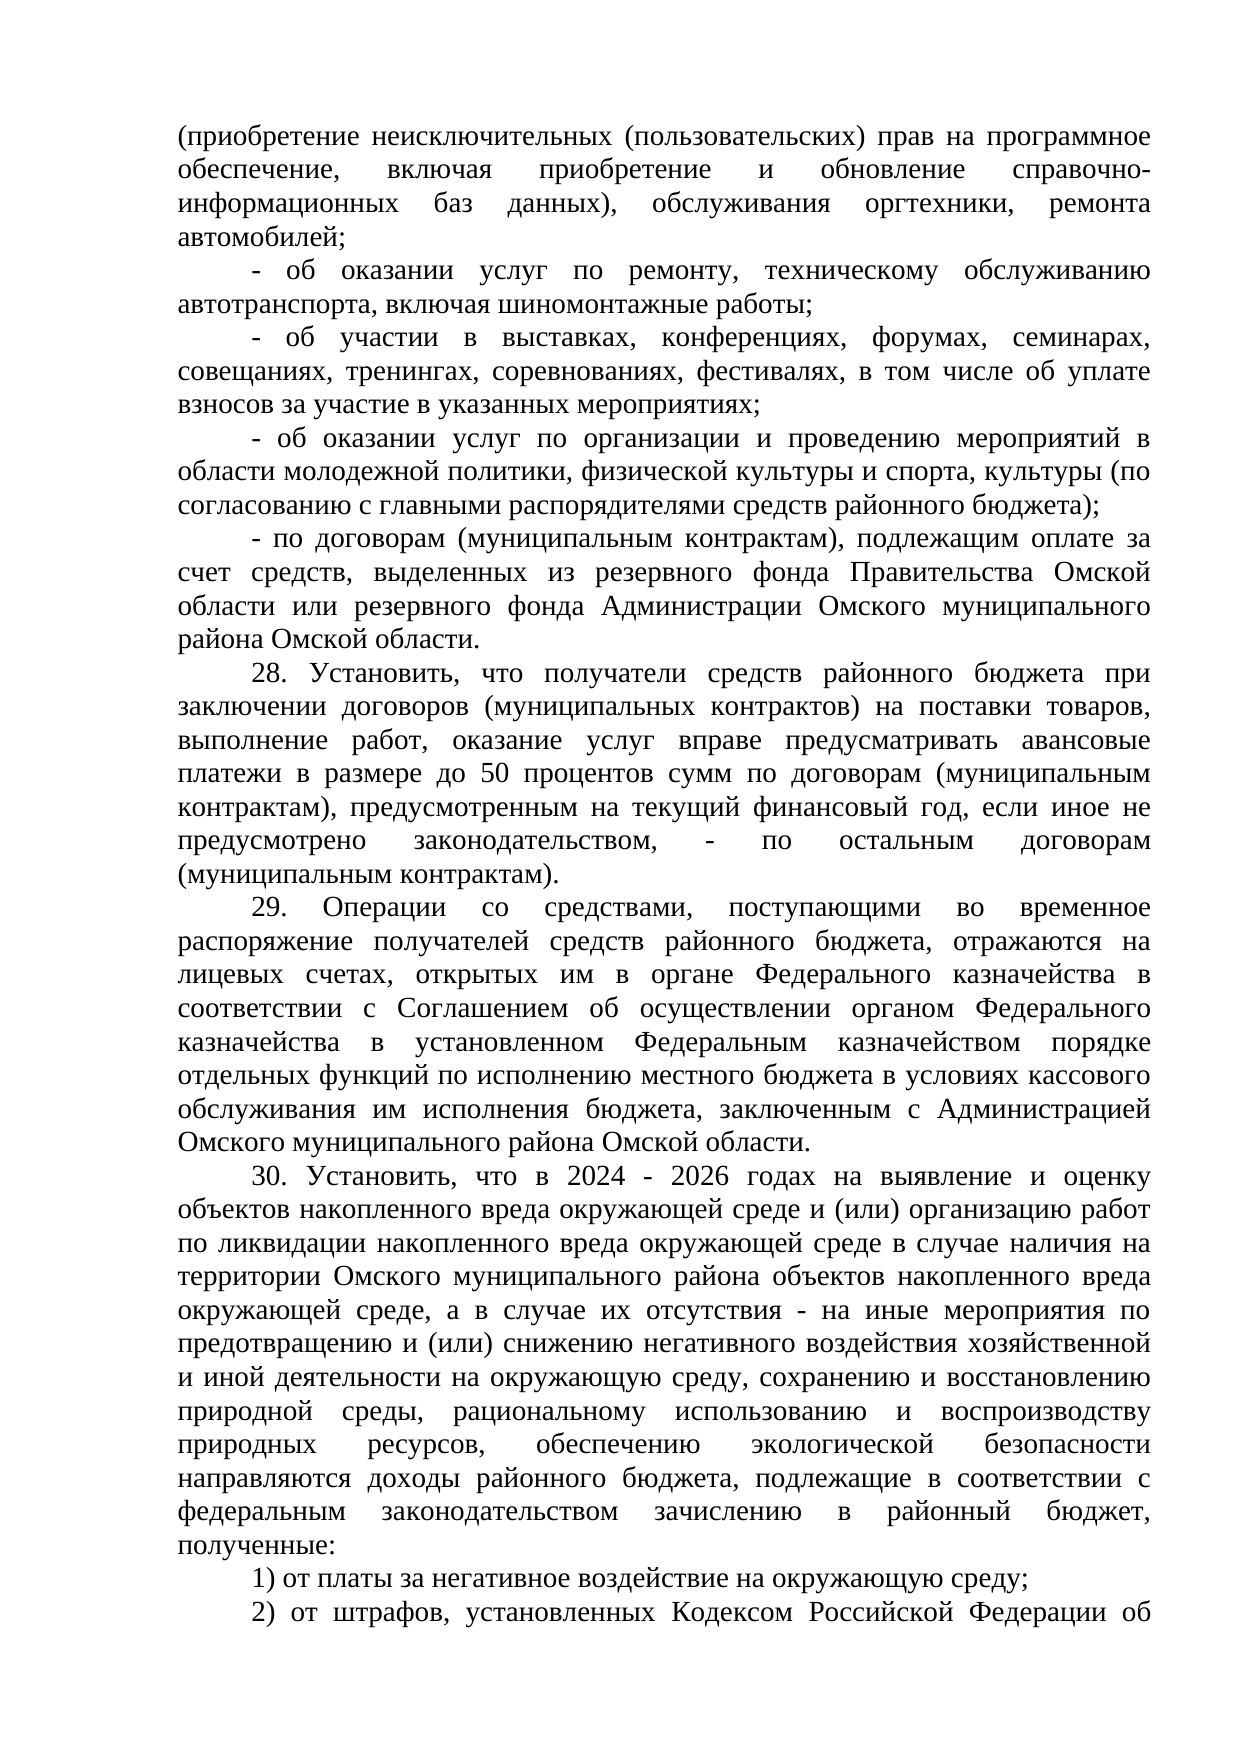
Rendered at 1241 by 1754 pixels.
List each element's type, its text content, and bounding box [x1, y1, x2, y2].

text 30. Установить, что в 2024 - 2026 годах на выявление и оценку объектов накопленного вреда окружающей среде и (или) организацию работ по ликвидации накопленного вреда окружающей среде в случае наличия на территории Омского муниципального района объектов накопленного вреда окружающей среде, а в случае их отсутствия - на иные мероприятия по предотвращению и (или) снижению негативного воздействия хозяйственной и иной деятельности на окружающую среду, сохранению и восстановлению природной среды, рациональному использованию и воспроизводству природных ресурсов, обеспечению экологической безопасности направляются доходы районного бюджета, подлежащие в соответствии с федеральным законодательством зачислению в районный бюджет, полученные: [177, 1158, 1152, 1560]
text - об участии в выставках, конференциях, форумах, семинарах, совещаниях, тренингах, соревнованиях, фестивалях, в том числе об уплате взносов за участие в указанных мероприятиях; [177, 319, 1152, 420]
text - об оказании услуг по организации и проведению мероприятий в области молодежной политики, физической культуры и спорта, культуры (по согласованию с главными распорядителями средств районного бюджета); [177, 420, 1152, 521]
text 28. Установить, что получатели средств районного бюджета при заключении договоров (муниципальных контрактов) на поставки товаров, выполнение работ, оказание услуг вправе предусматривать авансовые платежи в размере до 50 процентов сумм по договорам (муниципальным контрактам), предусмотренным на текущий финансовый год, если иное не предусмотрено законодательством, - по остальным договорам (муниципальным контрактам). [177, 655, 1152, 889]
text - по договорам (муниципальным контрактам), подлежащим оплате за счет средств, выделенных из резервного фонда Правительства Омской области или резервного фонда Администрации Омского муниципального района Омской области. [177, 521, 1152, 655]
text 29. Операции со средствами, поступающими во временное распоряжение получателей средств районного бюджета, отражаются на лицевых счетах, открытых им в органе Федерального казначейства в соответствии с Соглашением об осуществлении органом Федерального казначейства в установленном Федеральным казначейством порядке отдельных функций по исполнению местного бюджета в условиях кассового обслуживания им исполнения бюджета, заключенным с Администрацией Омского муниципального района Омской области. [177, 889, 1152, 1158]
text 1) от платы за негативное воздействие на окружающую среду; [177, 1560, 1152, 1594]
text - об оказании услуг по ремонту, техническому обслуживанию автотранспорта, включая шиномонтажные работы; [177, 252, 1152, 319]
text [177, 118, 1152, 252]
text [177, 1594, 1152, 1627]
